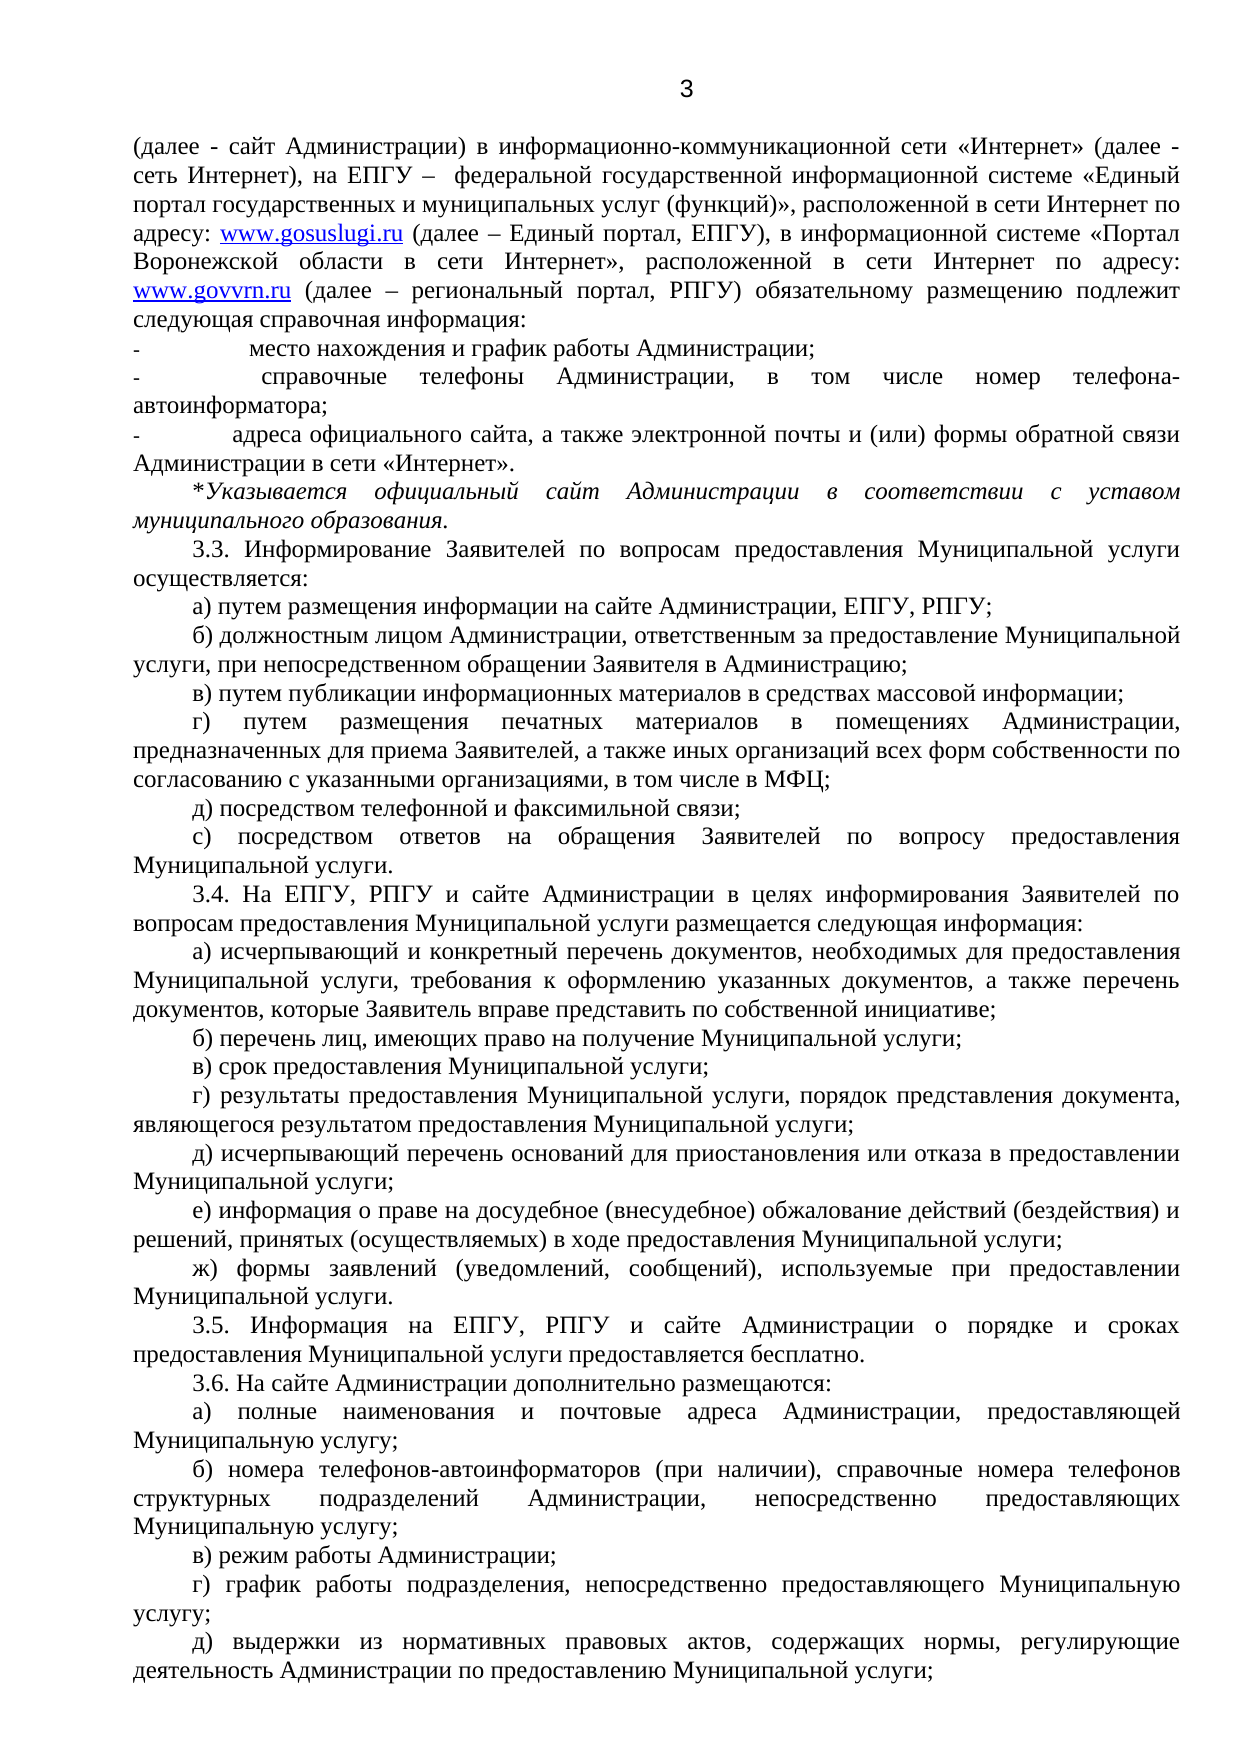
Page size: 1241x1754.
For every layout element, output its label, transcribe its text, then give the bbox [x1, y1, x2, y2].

text д) исчерпывающий перечень оснований для приостановления или отказа в предоставлении Муниципальной услуги; [133, 1138, 1181, 1195]
text г) результаты предоставления Муниципальной услуги, порядок представления документа, являющегося результатом предоставления Муниципальной услуги; [133, 1080, 1181, 1138]
text а) путем размещения информации на сайте Администрации, ЕПГУ, РПГУ; [133, 591, 1181, 620]
text в) путем публикации информационных материалов в средствах массовой информации; [133, 678, 1181, 706]
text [133, 131, 1181, 333]
text ж) формы заявлений (уведомлений, сообщений), используемые при предоставлении Муниципальной услуги. [133, 1253, 1181, 1310]
text 3.3. Информирование Заявителей по вопросам предоставления Муниципальной услуги осуществляется: [133, 534, 1181, 591]
text г) путем размещения печатных материалов в помещениях Администрации, предназначенных для приема Заявителей, а также иных организаций всех форм собственности по согласованию с указанными организациями, в том числе в МФЦ; [133, 706, 1181, 793]
text д) выдержки из нормативных правовых актов, содержащих нормы, регулирующие деятельность Администрации по предоставлению Муниципальной услуги; [133, 1626, 1181, 1684]
text а) исчерпывающий и конкретный перечень документов, необходимых для предоставления Муниципальной услуги, требования к оформлению указанных документов, а также перечень документов, которые Заявитель вправе представить по собственной инициативе; [133, 936, 1181, 1023]
text в) режим работы Администрации; [133, 1540, 1181, 1569]
text *Указывается официальный сайт Администрации в соответствии с уставом муниципального образования. [133, 476, 1181, 534]
list справочные телефоны Администрации, в том числе номер телефона-автоинформатора; [133, 361, 1181, 419]
text б) номера телефонов-автоинформаторов (при наличии), справочные номера телефонов структурных подразделений Администрации, непосредственно предоставляющих Муниципальную услугу; [133, 1454, 1181, 1540]
text 3.5. Информация на ЕПГУ, РПГУ и сайте Администрации о порядке и сроках предоставления Муниципальной услуги предоставляется бесплатно. [133, 1310, 1181, 1368]
text с) посредством ответов на обращения Заявителей по вопросу предоставления Муниципальной услуги. [133, 821, 1181, 879]
list адреса официального сайта, а также электронной почты и (или) формы обратной связи Администрации в сети «Интернет». [133, 419, 1181, 476]
text б) должностным лицом Администрации, ответственным за предоставление Муниципальной услуги, при непосредственном обращении Заявителя в Администрацию; [133, 620, 1181, 678]
text 3.6. На сайте Администрации дополнительно размещаются: [133, 1368, 1181, 1396]
text б) перечень лиц, имеющих право на получение Муниципальной услуги; [133, 1023, 1181, 1051]
text г) график работы подразделения, непосредственно предоставляющего Муниципальную услугу; [133, 1569, 1181, 1626]
list место нахождения и график работы Администрации; [133, 333, 1181, 361]
text д) посредством телефонной и факсимильной связи; [133, 793, 1181, 821]
text е) информация о праве на досудебное (внесудебное) обжалование действий (бездействия) и решений, принятых (осуществляемых) в ходе предоставления Муниципальной услуги; [133, 1195, 1181, 1253]
text а) полные наименования и почтовые адреса Администрации, предоставляющей Муниципальную услугу; [133, 1396, 1181, 1454]
text 3.4. На ЕПГУ, РПГУ и сайте Администрации в целях информирования Заявителей по вопросам предоставления Муниципальной услуги размещается следующая информация: [133, 879, 1181, 936]
text в) срок предоставления Муниципальной услуги; [133, 1051, 1181, 1080]
